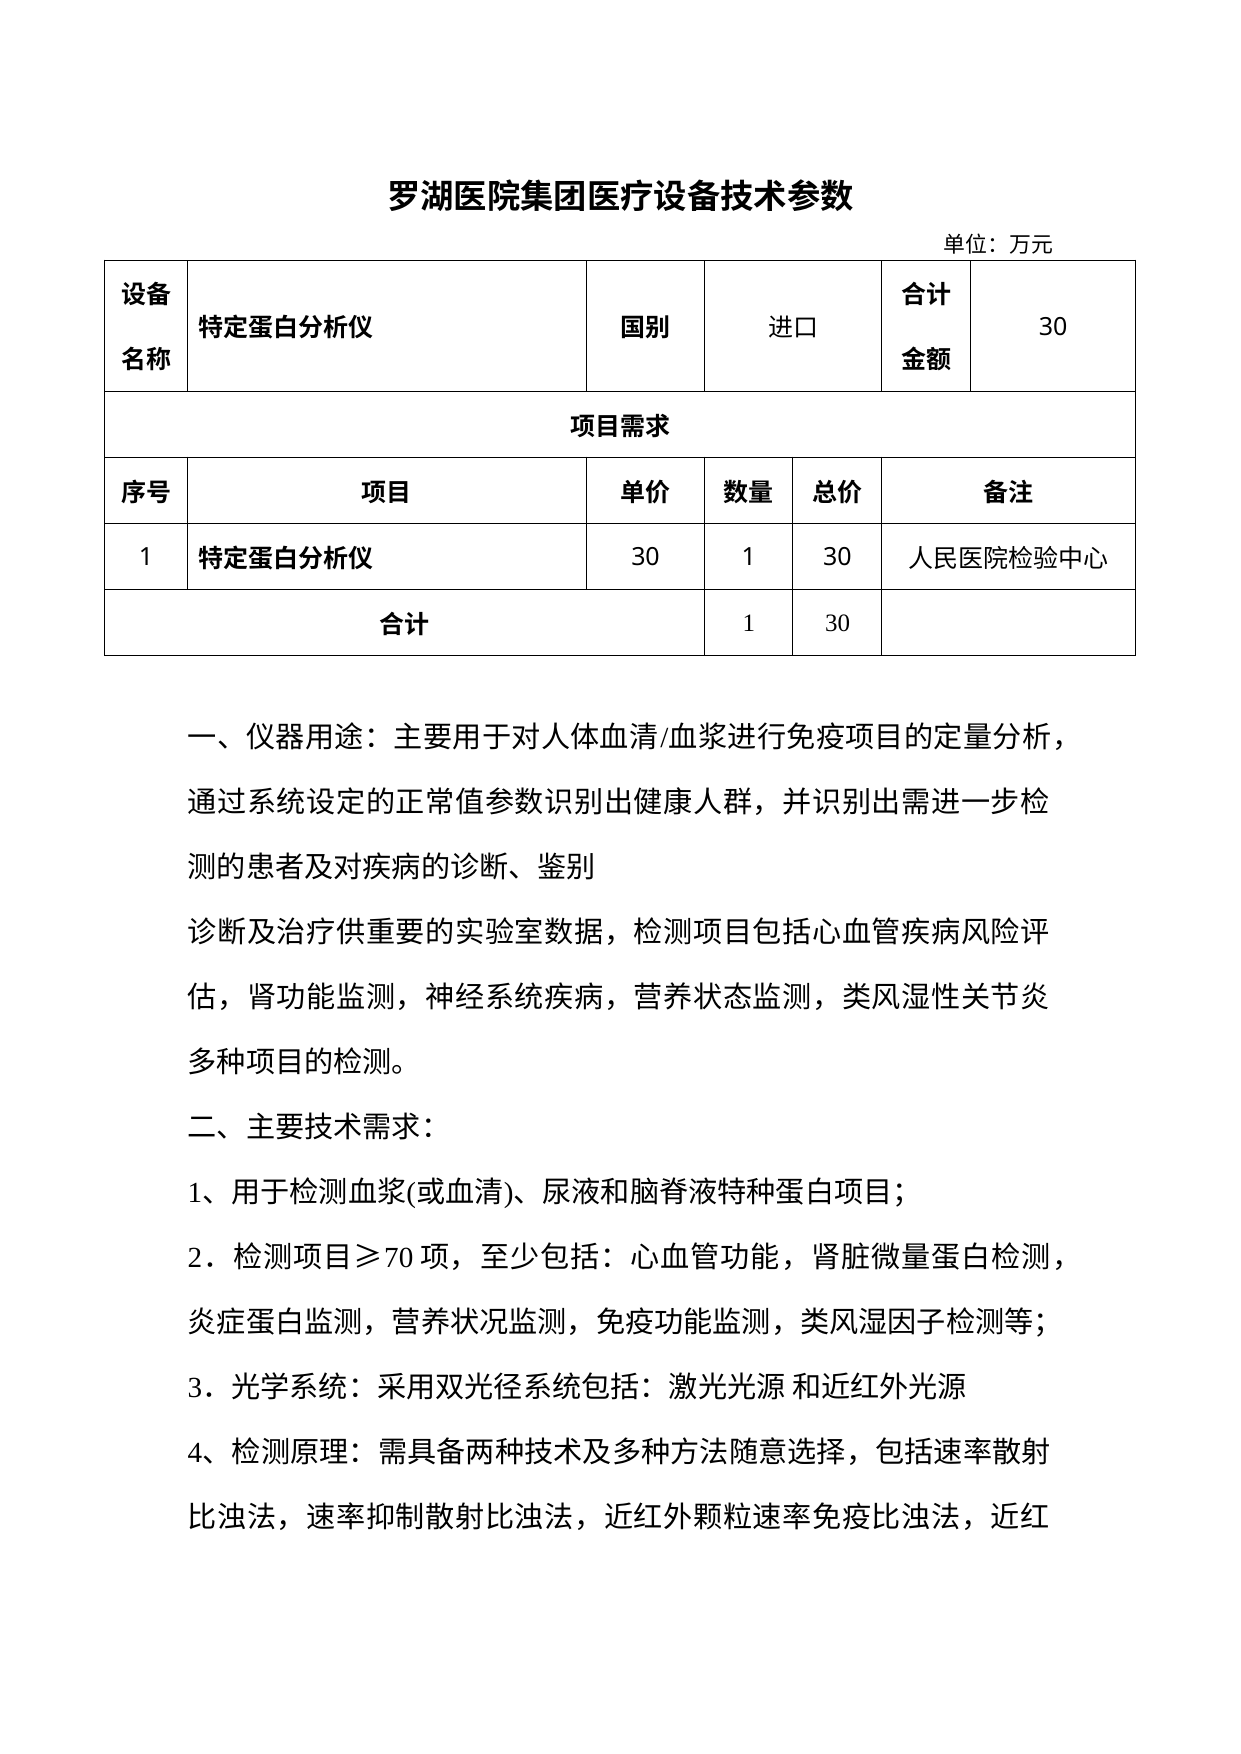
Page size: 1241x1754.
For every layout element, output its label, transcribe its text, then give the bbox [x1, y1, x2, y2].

text 单位：万元 [187, 227, 1053, 259]
table_cell 人民医院检验中心 [882, 524, 1135, 589]
table_cell 单价 [587, 458, 704, 523]
table_header 设备名称 [105, 261, 187, 391]
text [187, 1418, 1053, 1548]
table_cell 项目需求 [105, 392, 1135, 457]
table_cell 30 [587, 524, 704, 589]
text 1、用于检测血浆(或血清)、尿液和脑脊液特种蛋白项目； [187, 1158, 1053, 1223]
table_header 特定蛋白分析仪 [188, 261, 586, 391]
table_cell 1 [705, 524, 792, 589]
table_cell 合计 [105, 590, 704, 655]
table_cell 总价 [793, 458, 881, 523]
table_cell [882, 590, 1135, 655]
table_header 30 [971, 261, 1135, 391]
table_cell 序号 [105, 458, 187, 523]
table_header 国别 [587, 261, 704, 391]
table_cell 1 [705, 590, 792, 655]
table_header 合计金额 [882, 261, 970, 391]
table_cell 特定蛋白分析仪 [188, 524, 586, 589]
text 诊断及治疗供重要的实验室数据，检测项目包括心血管疾病风险评估，肾功能监测，神经系统疾病，营养状态监测，类风湿性关节炎多种项目的检测。 [187, 898, 1053, 1093]
table_cell 30 [793, 590, 881, 655]
table_cell 1 [105, 524, 187, 589]
text 罗湖医院集团医疗设备技术参数 [187, 162, 1053, 227]
text 一、仪器用途：主要用于对人体血清/血浆进行免疫项目的定量分析，通过系统设定的正常值参数识别出健康人群，并识别出需进一步检测的患者及对疾病的诊断、鉴别 [187, 703, 1053, 898]
table_cell 备注 [882, 458, 1135, 523]
table_header 进口 [705, 261, 881, 391]
text 3．光学系统：采用双光径系统包括：激光光源 和近红外光源 [187, 1353, 1053, 1418]
text 2．检测项目≥70项，至少包括：心血管功能，肾脏微量蛋白检测，炎症蛋白监测，营养状况监测，免疫功能监测，类风湿因子检测等； [187, 1223, 1053, 1353]
table_cell 项目 [188, 458, 586, 523]
text 二、主要技术需求： [187, 1093, 1053, 1158]
table_cell 30 [793, 524, 881, 589]
table_cell 数量 [705, 458, 792, 523]
